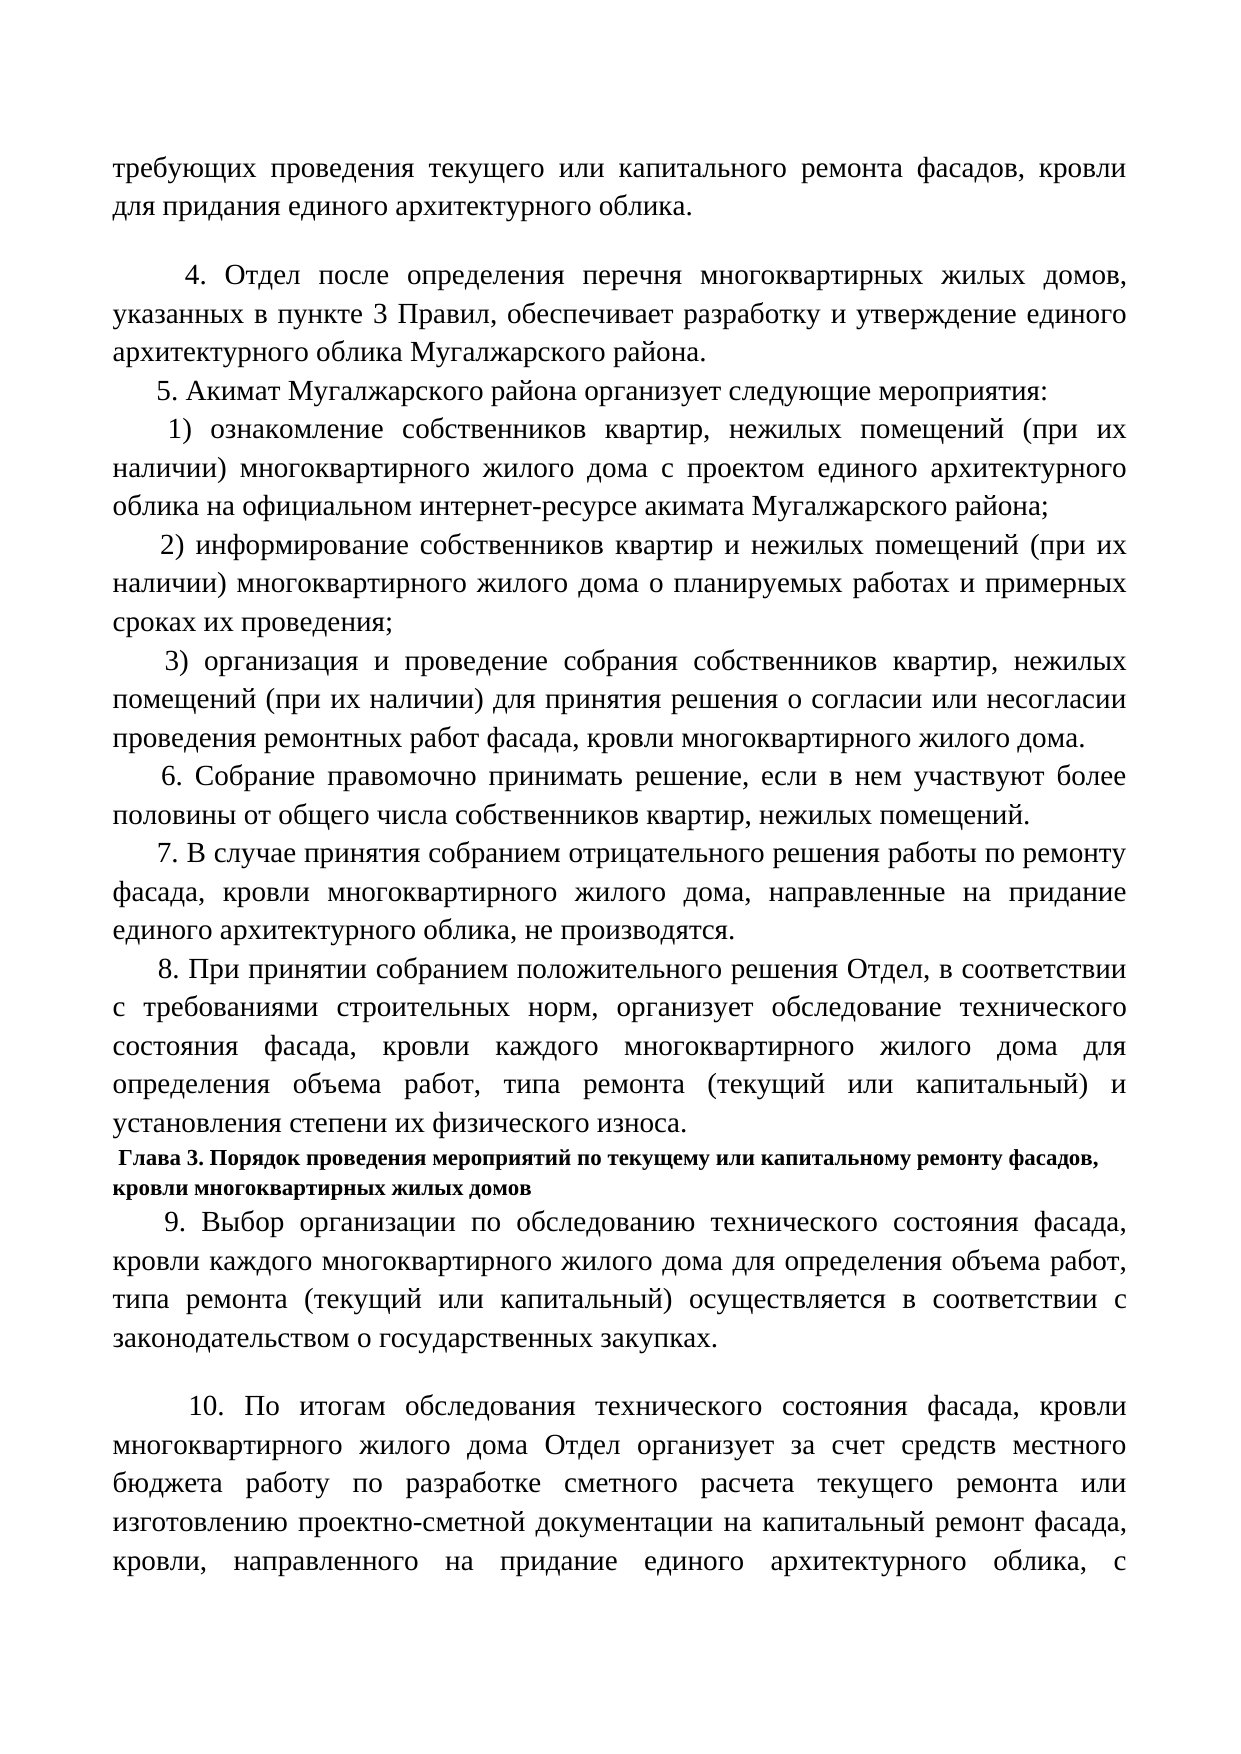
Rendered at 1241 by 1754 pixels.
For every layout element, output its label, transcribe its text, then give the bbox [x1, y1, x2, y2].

text 5. Акимат Мугалжарского района организует следующие мероприятия: [112, 373, 1128, 406]
text 8. При принятии собранием положительного решения Отдел, в соответствии с требованиями строительных норм, организует обследование технического состояния фасада, кровли каждого многоквартирного жилого дома для определения объема работ, типа ремонта (текущий или капитальный) и установления степени их физического износа. [112, 951, 1128, 1139]
text 9. Выбор организации по обследованию технического состояния фасада, кровли каждого многоквартирного жилого дома для определения объема работ, типа ремонта (текущий или капитальный) осуществляется в соответствии с законодательством о государственных закупках. [112, 1204, 1128, 1353]
text 6. Собрание правомочно принимать решение, если в нем участвуют более половины от общего числа собственников квартир, нежилых помещений. [112, 758, 1128, 830]
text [112, 1388, 1128, 1576]
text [112, 150, 1128, 222]
text 1) ознакомление собственников квартир, нежилых помещений (при их наличии) многоквартирного жилого дома с проектом единого архитектурного облика на официальном интернет-ресурсе акимата Мугалжарского района; [112, 411, 1128, 522]
text 3) организация и проведение собрания собственников квартир, нежилых помещений (при их наличии) для принятия решения о согласии или несогласии проведения ремонтных работ фасада, кровли многоквартирного жилого дома. [112, 643, 1128, 753]
text 4. Отдел после определения перечня многоквартирных жилых домов, указанных в пункте 3 Правил, обеспечивает разработку и утверждение единого архитектурного облика Мугалжарского района. [112, 257, 1128, 368]
text 2) информирование собственников квартир и нежилых помещений (при их наличии) многоквартирного жилого дома о планируемых работах и примерных сроках их проведения; [112, 527, 1128, 638]
text 7. В случае принятия собранием отрицательного решения работы по ремонту фасада, кровли многоквартирного жилого дома, направленные на придание единого архитектурного облика, не производятся. [112, 835, 1128, 946]
text Глава 3. Порядок проведения мероприятий по текущему или капитальному ремонту фасадов, кровли многоквартирных жилых домов [112, 1144, 1128, 1200]
